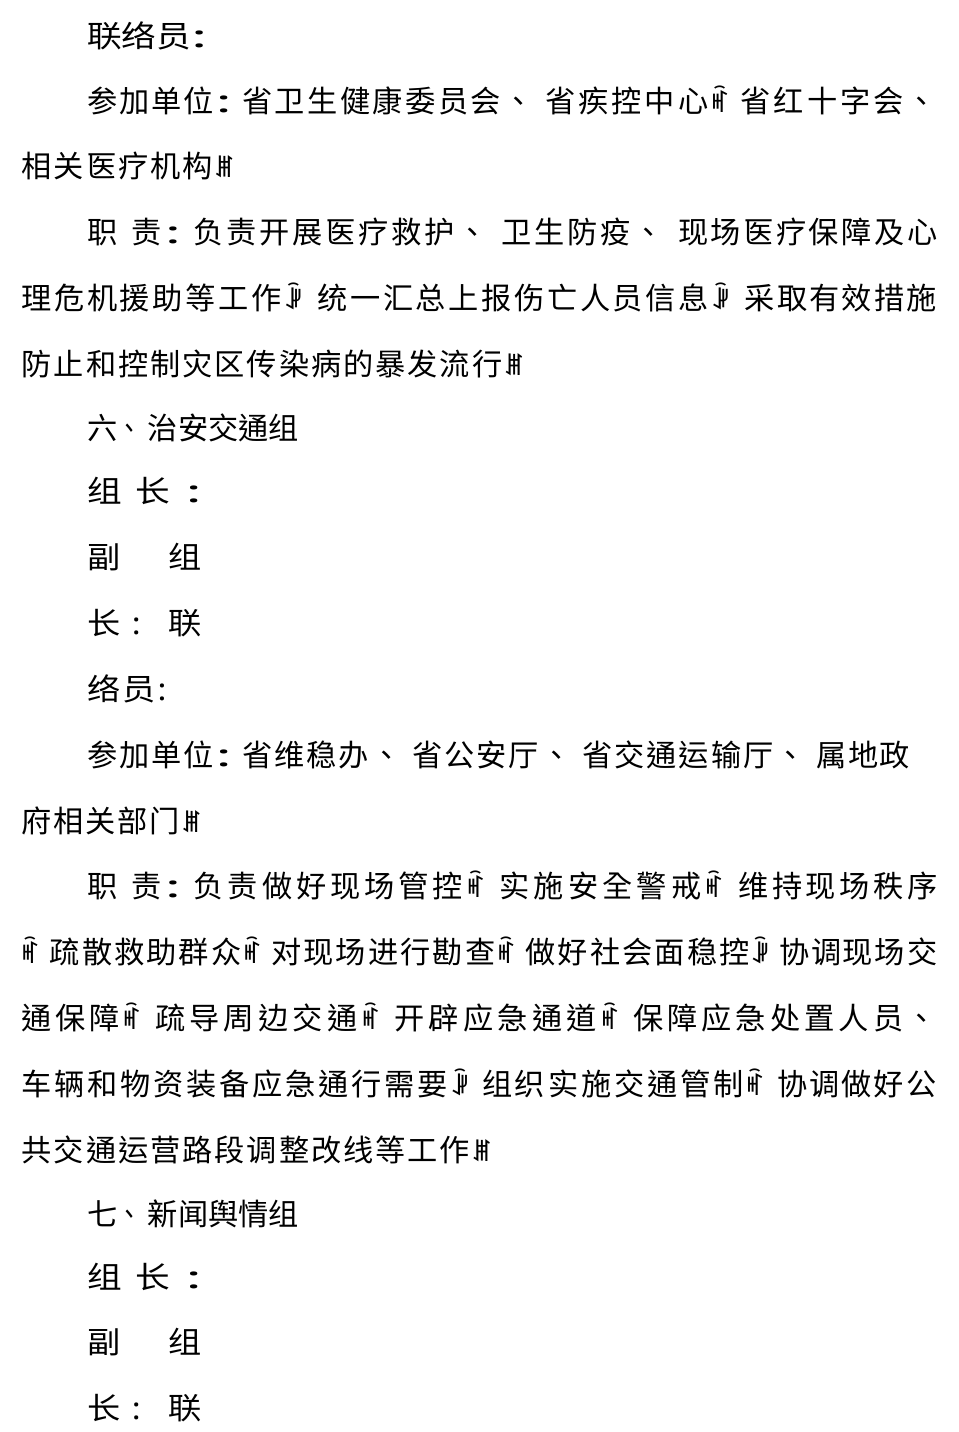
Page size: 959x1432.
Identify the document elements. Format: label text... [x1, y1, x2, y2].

text 参加单位: 省卫生健康委员会、 省疾控中心ꎬ 省红十字会、相关医疗机构ꎮ [21, 80, 938, 187]
text 联络员: [87, 16, 954, 57]
text 六、 治安交通组 [87, 409, 954, 447]
text 职 责: 负责开展医疗救护、 卫生防疫、 现场医疗保障及心理危机援助等工作ꎻ 统一汇总上报伤亡人员信息ꎻ 采取有效措施防止和控制灾区传染病的暴发流行ꎮ [21, 211, 937, 384]
text 职 责: 负责做好现场管控ꎬ 实施安全警戒ꎬ 维持现场秩序ꎬ 疏散救助群众ꎬ 对现场进行勘查ꎬ 做好社会面稳控ꎻ 协调现场交通保障ꎬ 疏导周边交通ꎬ 开辟应急通道ꎬ 保障应急处置人员、 车辆和物资装备应急通行需要ꎻ 组织实施交通管制ꎬ 协调做好公共交通运营路段调整改线等工作ꎮ [21, 866, 937, 1170]
text 组 长 : 副组长: 联络员: [87, 471, 201, 709]
text 七、 新闻舆情组 [87, 1195, 954, 1233]
text 组 长 : 副组长: 联络员: [87, 1256, 201, 1429]
text 参加单位: 省维稳办、 省公安厅、 省交通运输厅、 属地政府相关部门ꎮ [21, 734, 937, 841]
